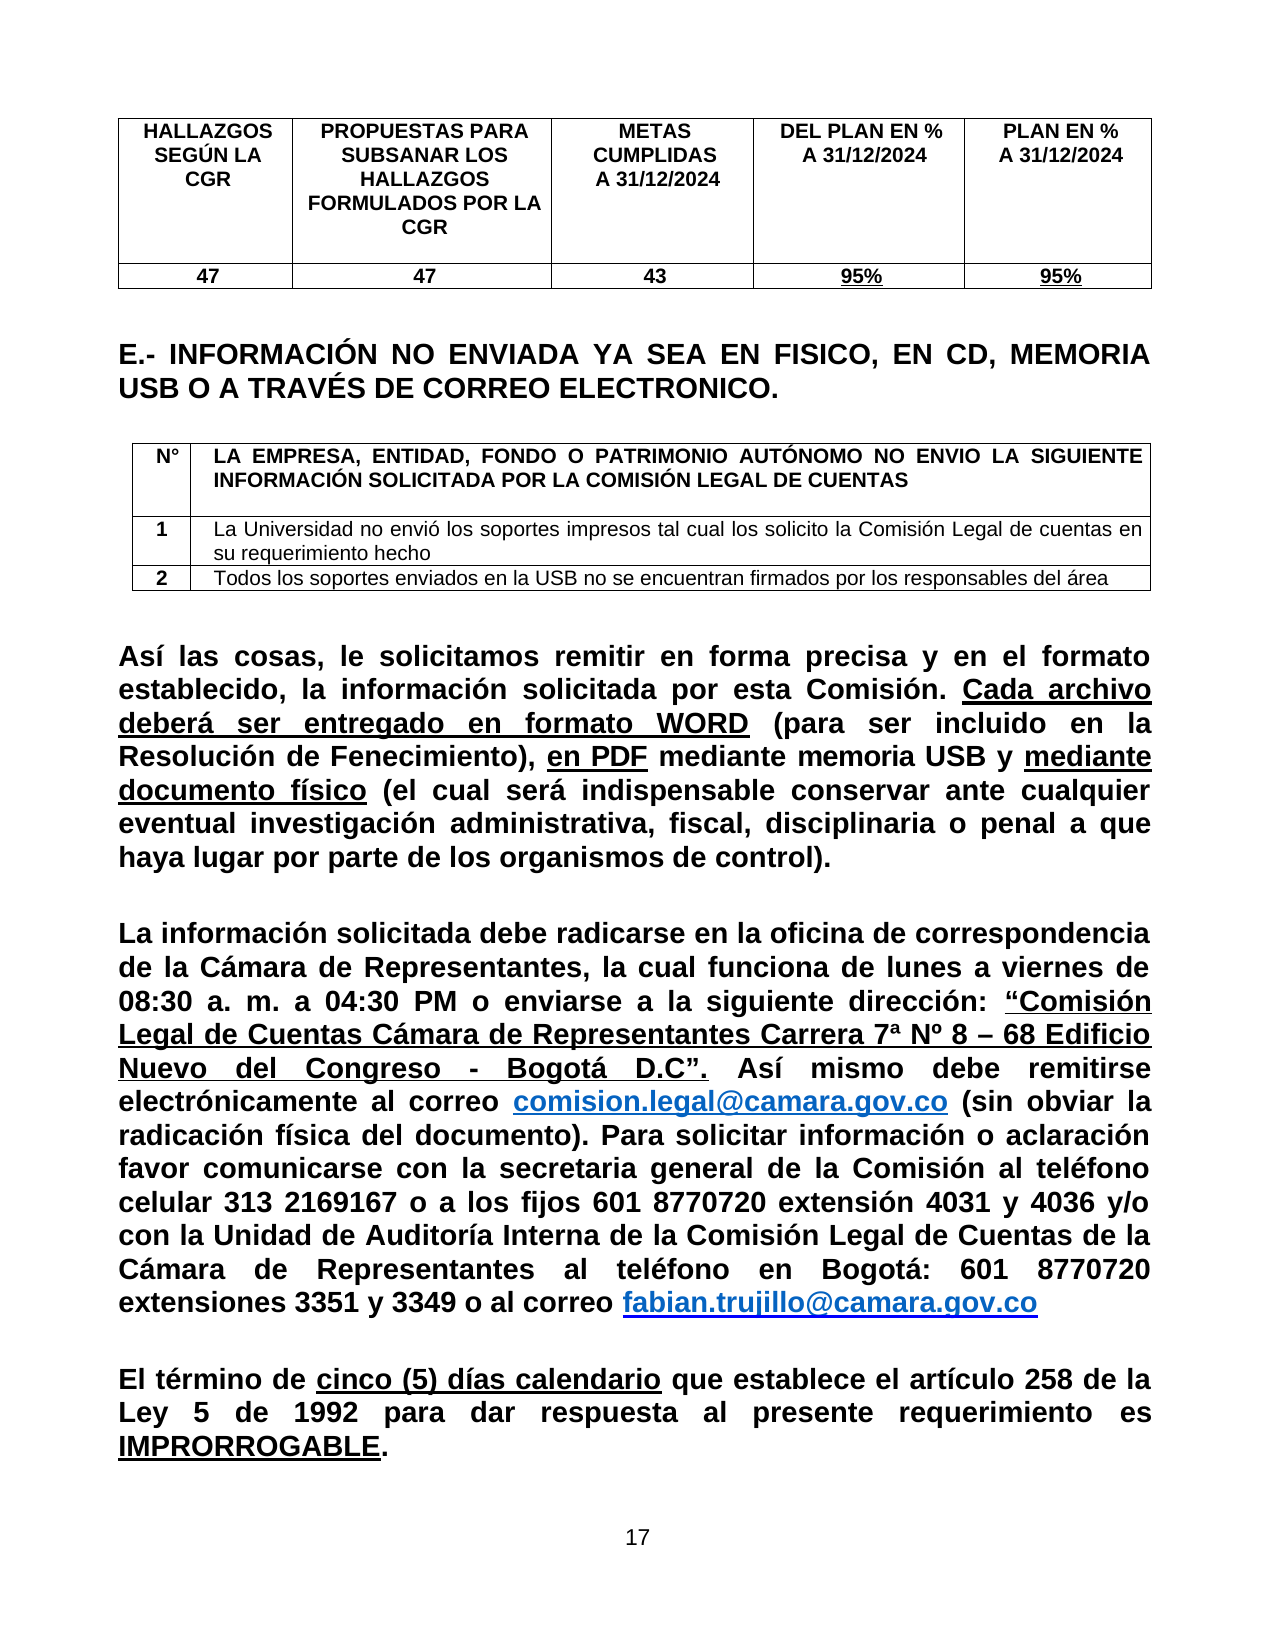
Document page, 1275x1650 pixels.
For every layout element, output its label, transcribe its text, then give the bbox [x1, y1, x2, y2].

table_header LA EMPRESA, ENTIDAD, FONDO O PATRIMONIO AUTÓNOMO NO ENVIO LA SIGUIENTE INFORMACIÓN SOLICITADA POR LA COMISIÓN LEGAL DE CUENTAS [191, 444, 1150, 516]
text La información solicitada debe radicarse en la oficina de correspondencia de la Cámara de Representantes, la cual funciona de lunes a viernes de 08:30 a. m. a 04:30 PM o enviarse a la siguiente dirección: “Comisión Legal de Cuentas Cámara de Representantes Carrera 7ª Nº 8 – 68 Edificio Nuevo del Congreso - Bogotá D.C”. Así mismo debe remitirse electrónicamente al correo comision.legal@camara.gov.co (sin obviar la radicación física del documento). Para solicitar información o aclaración favor comunicarse con la secretaria general de la Comisión al teléfono celular 313 2169167 o a los fijos 601 8770720 extensión 4031 y 4036 y/o con la Unidad de Auditoría Interna de la Comisión Legal de Cuentas de la Cámara de Representantes al teléfono en Bogotá: 601 8770720 extensiones 3351 y 3349 o al correo fabian.trujillo@camara.gov.co [118, 916, 1152, 1046]
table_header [965, 119, 1151, 263]
table_cell 47 [119, 264, 292, 288]
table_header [754, 119, 964, 263]
table_cell 95% [965, 264, 1151, 288]
table_cell Todos los soportes enviados en la USB no se encuentran firmados por los responsables del área [191, 566, 1150, 589]
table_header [293, 119, 551, 263]
table_header N° [133, 444, 190, 516]
text Así las cosas, le solicitamos remitir en forma precisa y en el formato establecido, la información solicitada por esta Comisión. Cada archivo deberá ser entregado en formato WORD (para ser incluido en la Resolución de Fenecimiento), en PDF mediante memoria USB y mediante documento físico (el cual será indispensable conservar ante cualquier eventual investigación administrativa, fiscal, disciplinaria o penal a que haya lugar por parte de los organismos de control). [118, 638, 1152, 873]
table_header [552, 119, 753, 263]
table_cell 95% [754, 264, 964, 288]
subtitle E.- INFORMACIÓN NO ENVIADA YA SEA EN FISICO, EN CD, MEMORIA USB O A TRAVÉS DE CORREO ELECTRONICO. [118, 337, 1152, 404]
table_cell 2 [133, 566, 190, 589]
text La información solicitada debe radicarse en la oficina de correspondencia de la Cámara de Representantes, la cual funciona de lunes a viernes de 08:30 a. m. a 04:30 PM o enviarse a la siguiente dirección: “Comisión Legal de Cuentas Cámara de Representantes Carrera 7ª Nº 8 – 68 Edificio Nuevo del Congreso - Bogotá D.C”. Así mismo debe remitirse electrónicamente al correo comision.legal@camara.gov.co (sin obviar la radicación física del documento). Para solicitar información o aclaración favor comunicarse con la secretaria general de la Comisión al teléfono celular 313 2169167 o a los fijos 601 8770720 extensión 4031 y 4036 y/o con la Unidad de Auditoría Interna de la Comisión Legal de Cuentas de la Cámara de Representantes al teléfono en Bogotá: 601 8770720 extensiones 3351 y 3349 o al correo fabian.trujillo@camara.gov.co [118, 1048, 1152, 1319]
text El término de cinco (5) días calendario que establece el artículo 258 de la Ley 5 de 1992 para dar respuesta al presente requerimiento es IMPRORROGABLE. [118, 1362, 1152, 1463]
table_cell 43 [552, 264, 753, 288]
table_cell 47 [293, 264, 551, 288]
table_cell 1 [133, 517, 190, 564]
table_cell La Universidad no envió los soportes impresos tal cual los solicito la Comisión Legal de cuentas en su requerimiento hecho [191, 517, 1150, 564]
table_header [119, 119, 292, 263]
